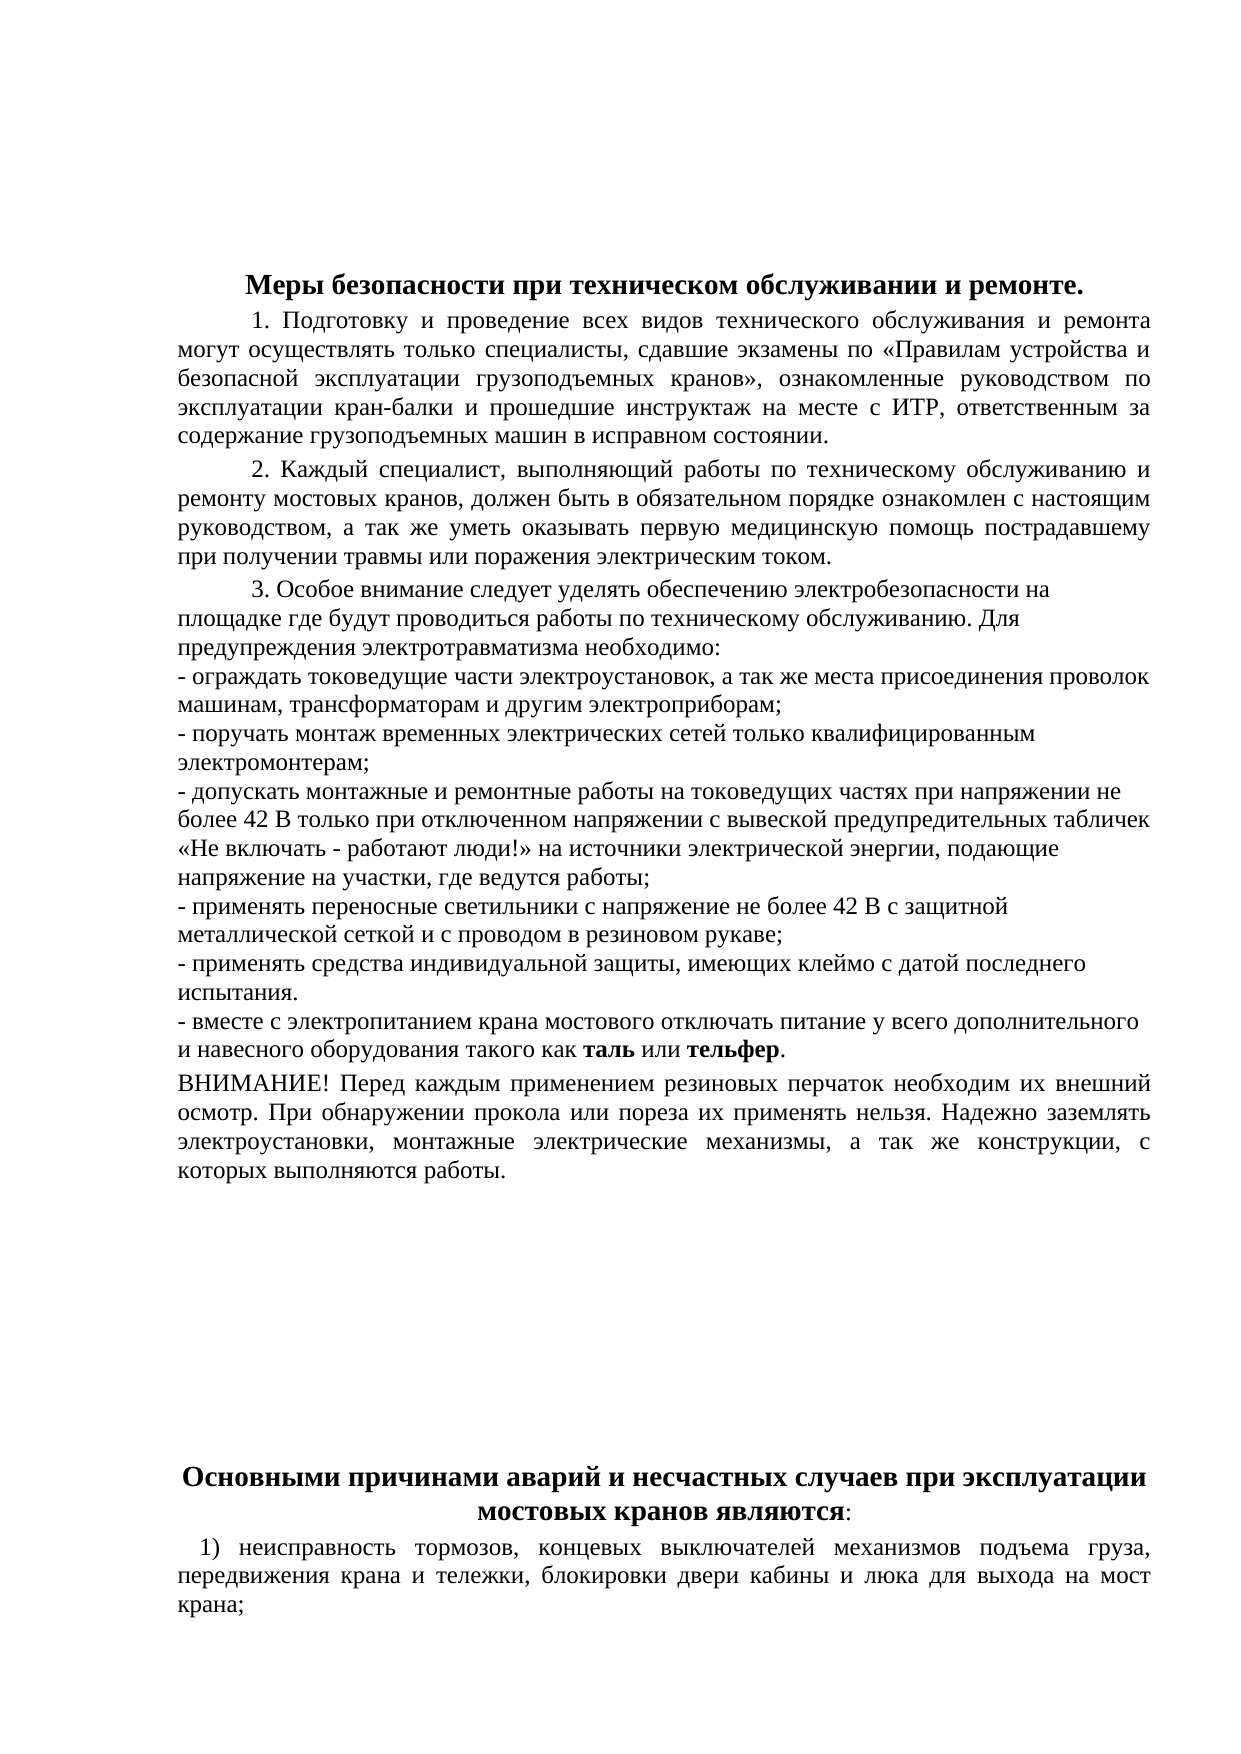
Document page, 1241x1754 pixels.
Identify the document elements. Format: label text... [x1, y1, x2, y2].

text ВНИМАНИЕ! Перед каждым применением резиновых перчаток необходим их внешний осмотр. При обнаружении прокола или пореза их применять нельзя. Надежно заземлять электроустановки, монтажные электрические механизмы, а так же конструкции, с которых выполняются работы. [177, 1068, 1152, 1183]
text 3. Особое внимание следует уделять обеспечению электробезопасности на площадке где будут проводиться работы по техническому обслуживанию. Для предупреждения электротравматизма необходимо: - ограждать токоведущие части электроустановок, а так же места присоединения проволок машинам, трансформаторам и другим электроприборам; - поручать монтаж временных электрических сетей только квалифицированным электромонтерам; - допускать монтажные и ремонтные работы на токоведущих частях при напряжении не более 42 В только при отключенном напряжении с вывеской предупредительных табличек «Не включать - работают люди!» на источники электрической энергии, подающие напряжение на участки, где ведутся работы; - применять переносные светильники с напряжение не более 42 В с защитной металлической сеткой и с проводом в резиновом рукаве; - применять средства индивидуальной защиты, имеющих клеймо с датой последнего испытания. - вместе с электропитанием крана мостового отключать питание у всего дополнительного и навесного оборудования такого как таль или тельфер. [177, 574, 1152, 1063]
text Основными причинами аварий и несчастных случаев при эксплуатации мостовых кранов являются: [177, 1459, 1152, 1526]
text 2. Каждый специалист, выполняющий работы по техническому обслуживанию и ремонту мостовых кранов, должен быть в обязательном порядке ознакомлен с настоящим руководством, а так же уметь оказывать первую медицинскую помощь пострадавшему при получении травмы или поражения электрическим током. [177, 454, 1152, 569]
text Меры безопасности при техническом обслуживании и ремонте. [177, 267, 1152, 301]
text 1) неисправность тормозов, концевых выключателей механизмов подъема груза, передвижения крана и тележки, блокировки двери кабины и люка для выхода на мост крана; [177, 1532, 1152, 1618]
text 1. Подготовку и проведение всех видов технического обслуживания и ремонта могут осуществлять только специалисты, сдавшие экзамены по «Правилам устройства и безопасной эксплуатации грузоподъемных кранов», ознакомленные руководством по эксплуатации кран-балки и прошедшие инструктаж на месте с ИТР, ответственным за содержание грузоподъемных машин в исправном состоянии. [177, 306, 1152, 449]
